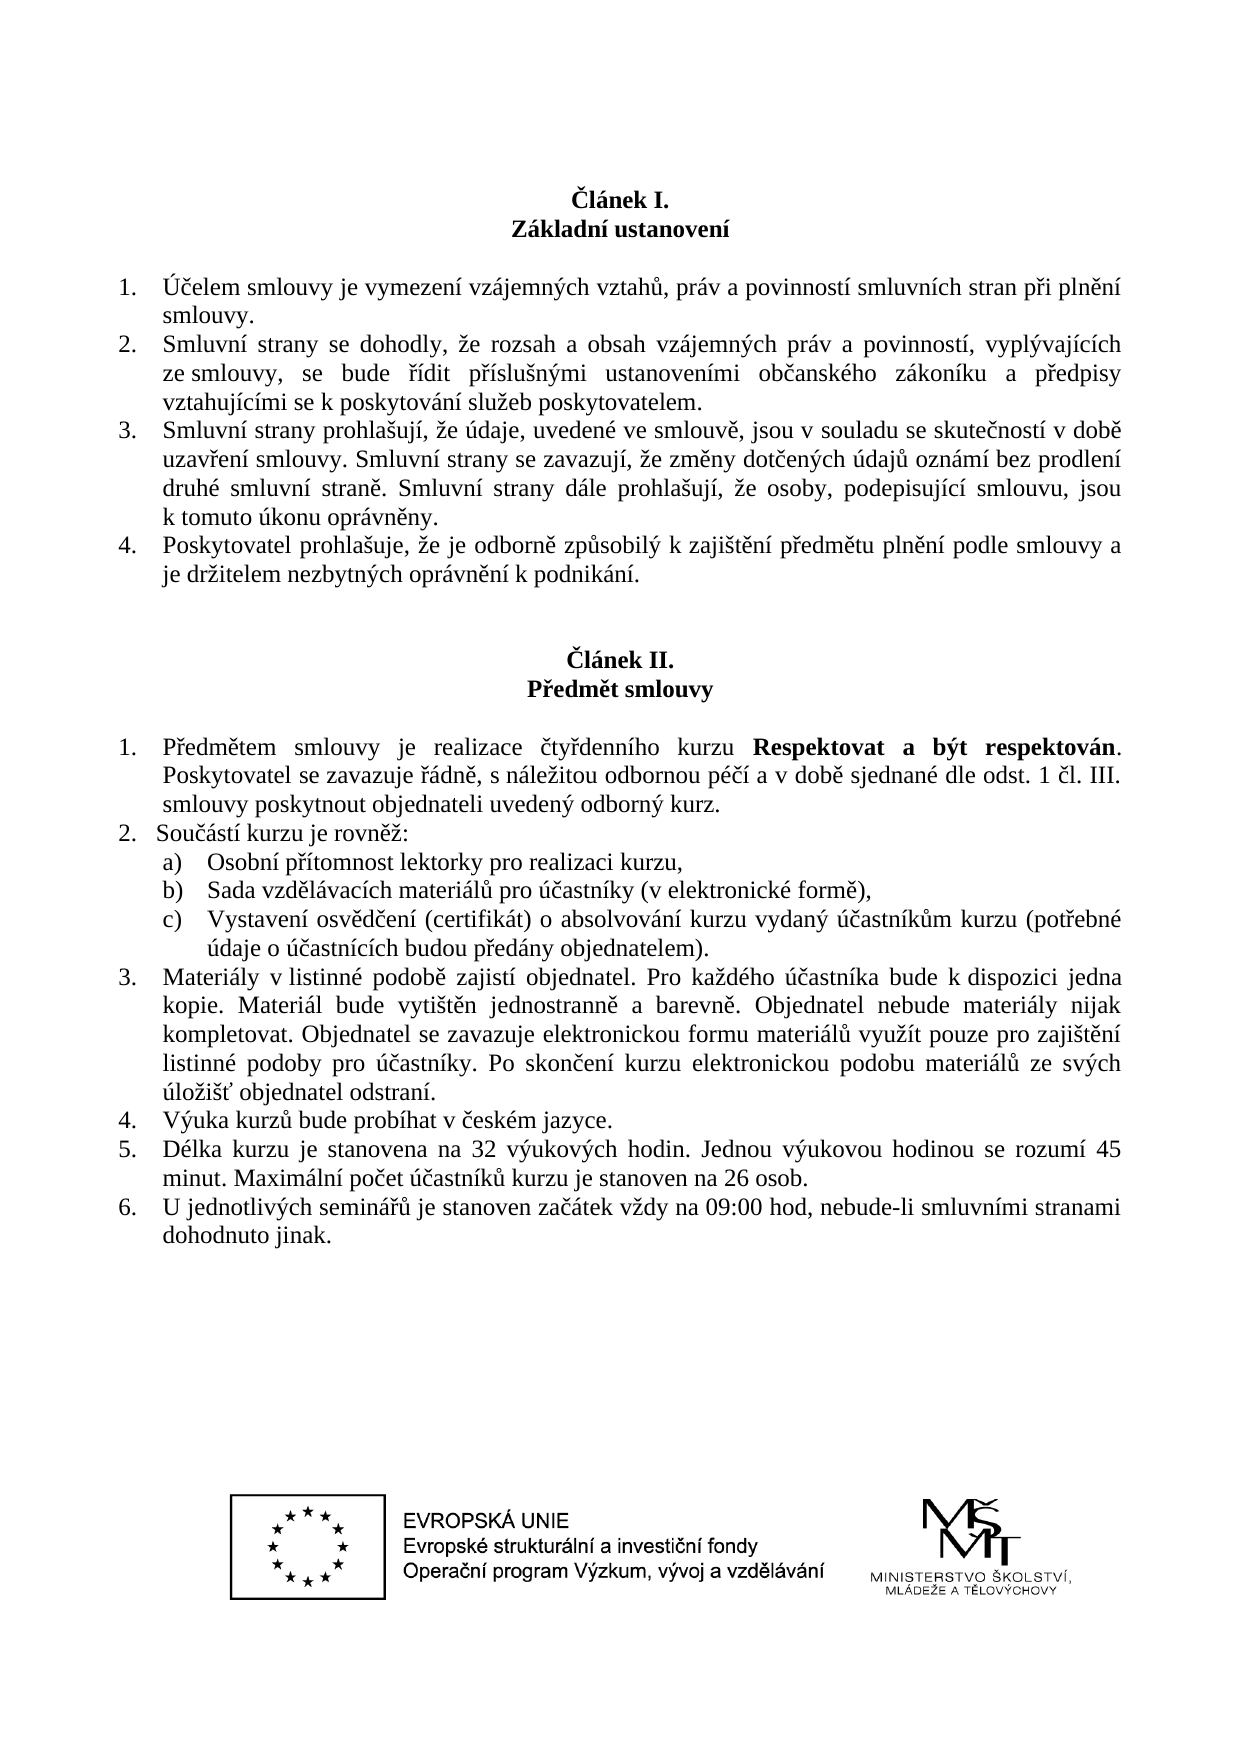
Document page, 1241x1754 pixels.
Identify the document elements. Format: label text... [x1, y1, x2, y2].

list Vystavení osvědčení (certifikát) o absolvování kurzu vydaný účastníkům kurzu (potřebné údaje o účastnících budou předány objednatelem). [162, 904, 1122, 962]
list Výuka kurzů bude probíhat v českém jazyce. [118, 1106, 1122, 1134]
list Sada vzdělávacích materiálů pro účastníky (v elektronické formě), [162, 876, 1122, 904]
list U jednotlivých seminářů je stanoven začátek vždy na 09:00 hod, nebude-li smluvními stranami dohodnuto jinak. [118, 1192, 1122, 1249]
list Předmětem smlouvy je realizace čtyřdenního kurzu Respektovat a být respektován. Poskytovatel se zavazuje řádně, s náležitou odbornou péčí a v době sjednané dle odst. 1 čl. III. smlouvy poskytnout objednateli uvedený odborný kurz. [118, 732, 1122, 818]
list Součástí kurzu je rovněž: [118, 818, 1122, 847]
picture [177, 1442, 1123, 1652]
subtitle Předmět smlouvy [118, 674, 1122, 703]
subtitle Článek II. [118, 646, 1122, 674]
subtitle Článek I. [118, 186, 1122, 214]
subtitle Základní ustanovení [118, 214, 1122, 243]
subtitle Smluvní strany prohlašují, že údaje, uvedené ve smlouvě, jsou v souladu se skutečností v době uzavření smlouvy. Smluvní strany se zavazují, že změny dotčených údajů oznámí bez prodlení druhé smluvní straně. Smluvní strany dále prohlašují, že osoby, podepisující smlouvu, jsou k tomuto úkonu oprávněny. [118, 416, 1122, 531]
list Osobní přítomnost lektorky pro realizaci kurzu, [162, 847, 1122, 876]
subtitle Smluvní strany se dohodly, že rozsah a obsah vzájemných práv a povinností, vyplývajících ze smlouvy, se bude řídit příslušnými ustanoveními občanského zákoníku a předpisy vztahujícími se k poskytování služeb poskytovatelem. [118, 329, 1122, 416]
list Délka kurzu je stanovena na 32 výukových hodin. Jednou výukovou hodinou se rozumí 45 minut. Maximální počet účastníků kurzu je stanoven na 26 osob. [118, 1134, 1122, 1192]
subtitle Poskytovatel prohlašuje, že je odborně způsobilý k zajištění předmětu plnění podle smlouvy a je držitelem nezbytných oprávnění k podnikání. [118, 531, 1122, 588]
subtitle Účelem smlouvy je vymezení vzájemných vztahů, práv a povinností smluvních stran při plnění smlouvy. [118, 272, 1122, 329]
list Materiály v listinné podobě zajistí objednatel. Pro každého účastníka bude k dispozici jedna kopie. Materiál bude vytištěn jednostranně a barevně. Objednatel nebude materiály nijak kompletovat. Objednatel se zavazuje elektronickou formu materiálů využít pouze pro zajištění listinné podoby pro účastníky. Po skončení kurzu elektronickou podobu materiálů ze svých úložišť objednatel odstraní. [118, 962, 1122, 1106]
